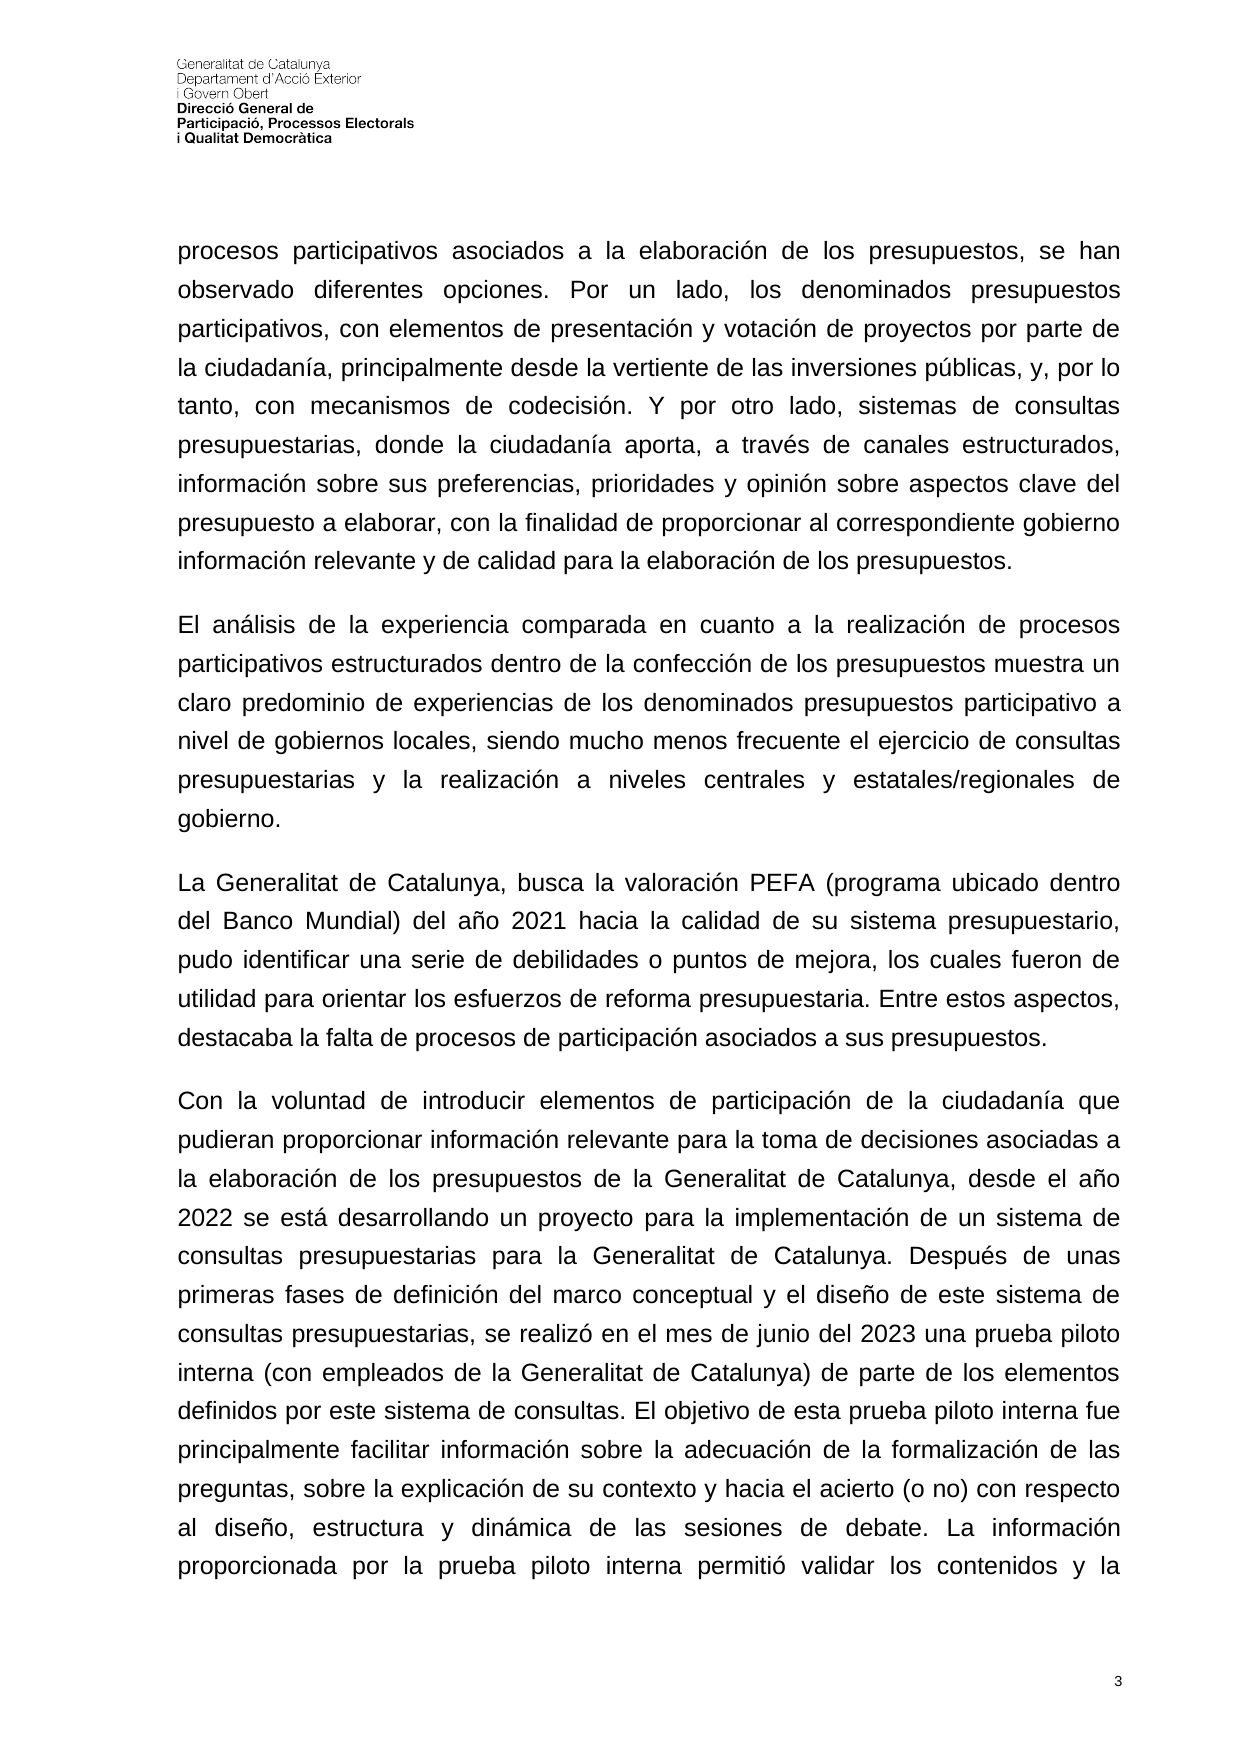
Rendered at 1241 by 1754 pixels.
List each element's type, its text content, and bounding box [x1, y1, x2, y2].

picture [177, 59, 414, 144]
text La Generalitat de Catalunya, busca la valoración PEFA (programa ubicado dentro del Banco Mundial) del año 2021 hacia la calidad de su sistema presupuestario, pudo identificar una serie de debilidades o puntos de mejora, los cuales fueron de utilidad para orientar los esfuerzos de reforma presupuestaria. Entre estos aspectos, destacaba la falta de procesos de participación asociados a sus presupuestos. [177, 867, 1122, 1051]
text El análisis de la experiencia comparada en cuanto a la realización de procesos participativos estructurados dentro de la confección de los presupuestos muestra un claro predominio de experiencias de los denominados presupuestos participativo a nivel de gobiernos locales, siendo mucho menos frecuente el ejercicio de consultas presupuestarias y la realización a niveles centrales y estatales/regionales de gobierno. [177, 610, 1122, 832]
